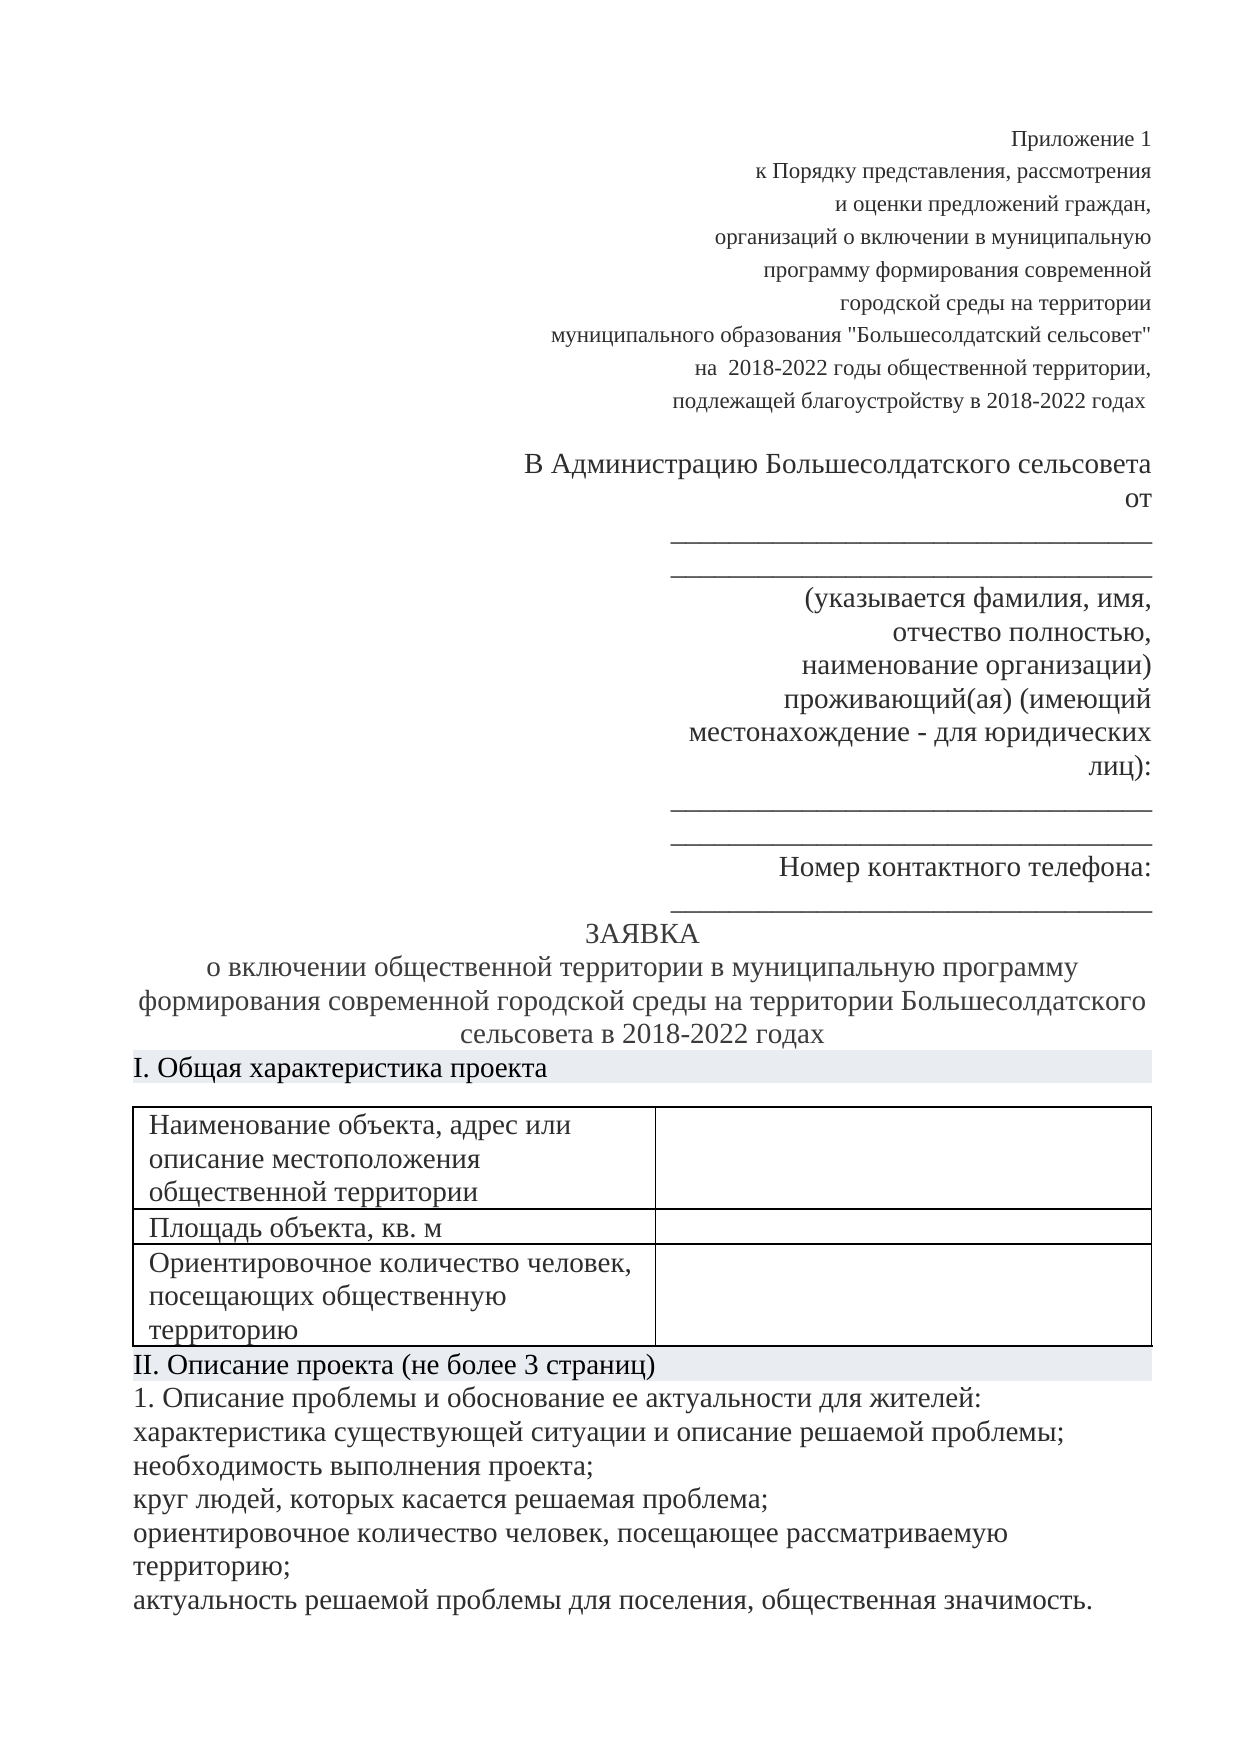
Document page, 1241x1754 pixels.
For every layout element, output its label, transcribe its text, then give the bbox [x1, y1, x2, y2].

text 1. Описание проблемы и обоснование ее актуальности для жителей: характеристика существующей ситуации и описание решаемой проблемы; необходимость выполнения проекта; круг людей, которых касается решаемая проблема; ориентировочное количество человек, посещающее рассматриваемую территорию; актуальность решаемой проблемы для поселения, общественная значимость. [133, 1381, 1152, 1615]
table_cell Наименование объекта, адрес или описание местоположения общественной территории [134, 1108, 655, 1208]
text о включении общественной территории в муниципальную программу формирования современной городской среды на территории Большесолдатского сельсовета в 2018-2022 годах [133, 949, 1152, 1050]
table_cell Площадь объекта, кв. м [134, 1210, 655, 1243]
table_cell Ориентировочное количество человек, посещающих общественную территорию [134, 1245, 655, 1345]
text от _________________________________ _________________________________ (указывается фамилия, имя, отчество полностью, наименование организации) проживающий(ая) (имеющий местонахождение - для юридических лиц): _________________________________ _________________________________ Номер контактного телефона: _________________________________ [133, 480, 1152, 916]
text I. Общая характеристика проекта [133, 1050, 1152, 1083]
table_cell [656, 1210, 1151, 1243]
text ЗАЯВКА [133, 916, 1152, 949]
table_cell [656, 1245, 1151, 1345]
table_cell [656, 1108, 1151, 1208]
text II. Описание проекта (не более 3 страниц) [133, 1347, 1152, 1381]
text Приложение 1 к Порядку представления, рассмотрения и оценки предложений граждан, организаций о включении в муниципальную программу формирования современной городской среды на территории муниципального образования "Большесолдатский сельсовет" на 2018-2022 годы общественной территории, подлежащей благоустройству в 2018-2022 годах В Администрацию Большесолдатского сельсовета [133, 118, 1152, 480]
